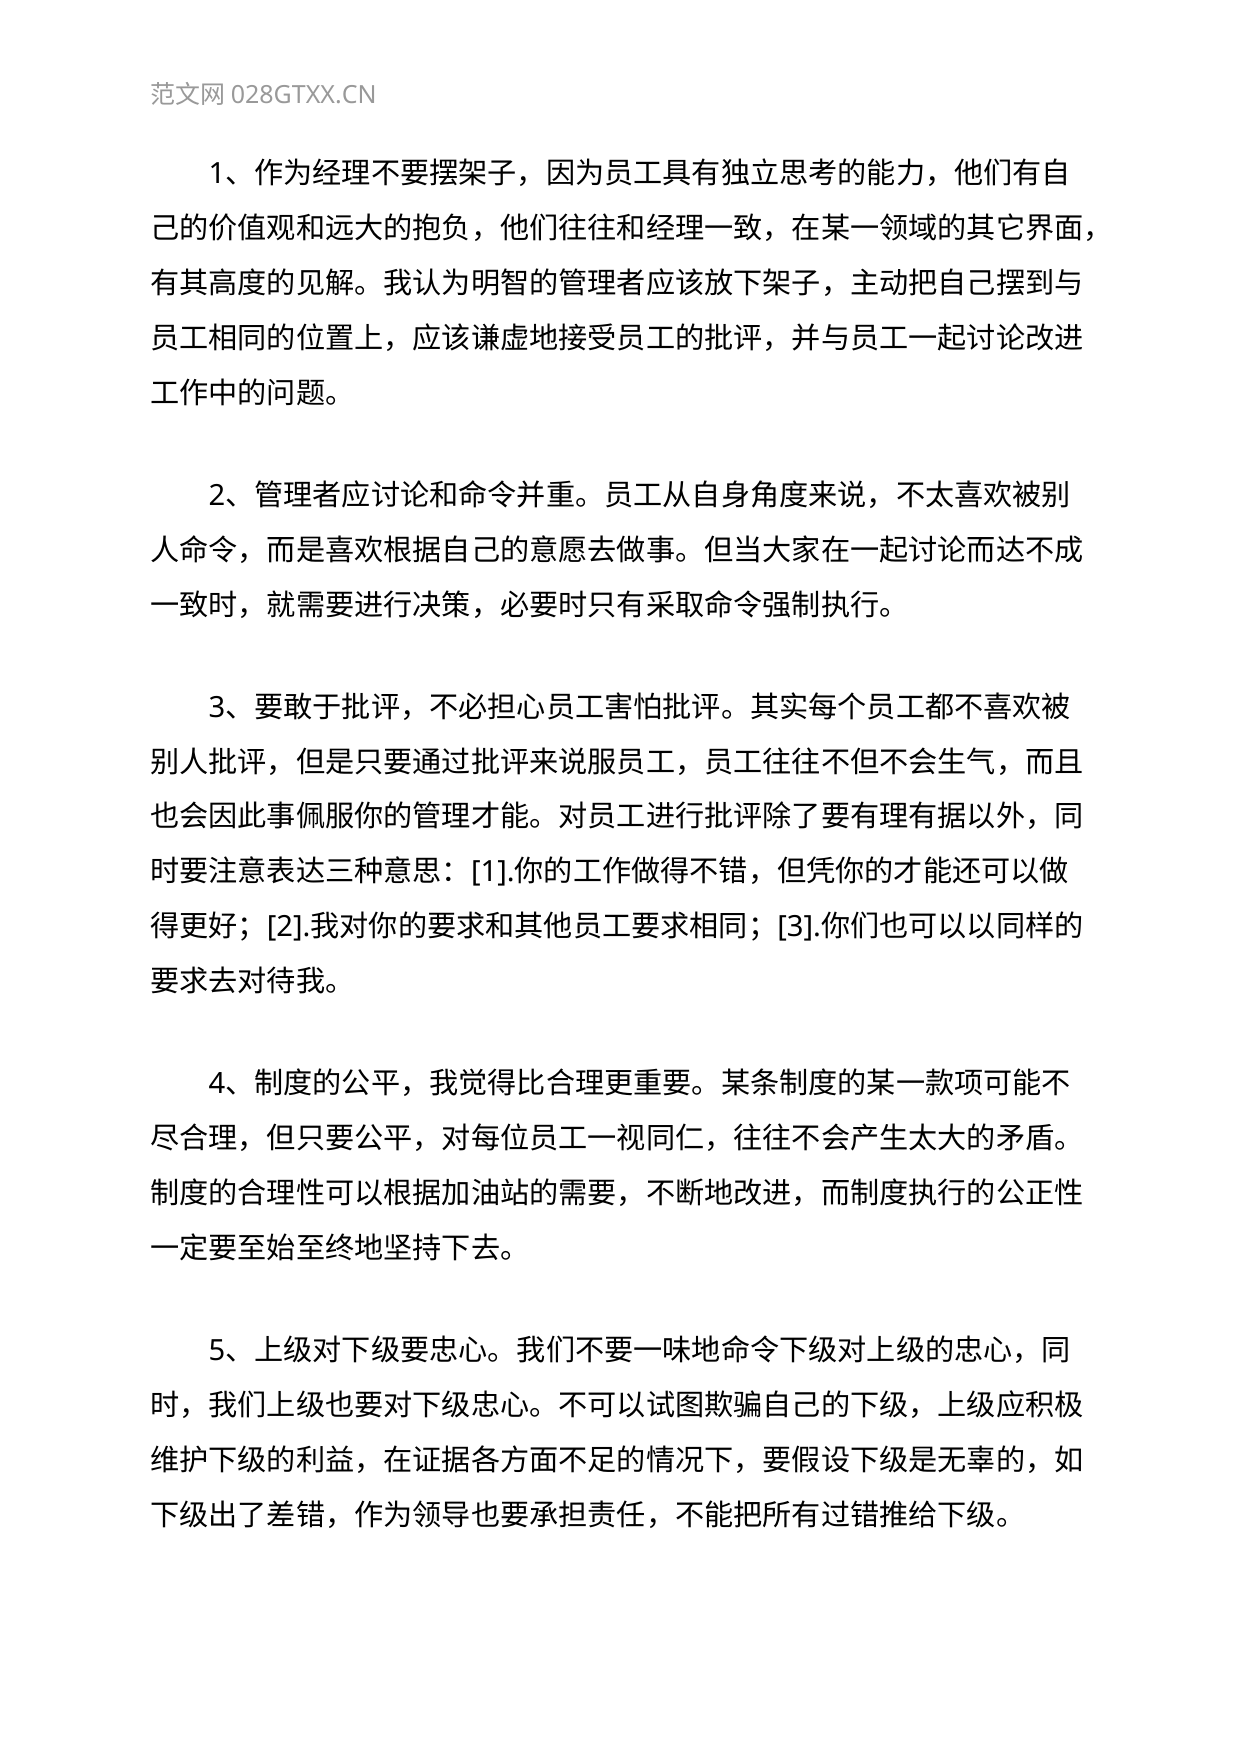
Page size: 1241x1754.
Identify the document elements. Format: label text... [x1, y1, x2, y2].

text 2、管理者应讨论和命令并重。员工从自身角度来说，不太喜欢被别人命令，而是喜欢根据自己的意愿去做事。但当大家在一起讨论而达不成一致时，就需要进行决策，必要时只有采取命令强制执行。 [150, 471, 1090, 624]
text 4、制度的公平，我觉得比合理更重要。某条制度的某一款项可能不尽合理，但只要公平，对每位员工一视同仁，往往不会产生太大的矛盾。制度的合理性可以根据加油站的需要，不断地改进，而制度执行的公正性一定要至始至终地坚持下去。 [150, 1060, 1090, 1267]
text 1、作为经理不要摆架子，因为员工具有独立思考的能力，他们有自己的价值观和远大的抱负，他们往往和经理一致，在某一领域的其它界面，有其高度的见解。我认为明智的管理者应该放下架子，主动把自己摆到与员工相同的位置上，应该谦虚地接受员工的批评，并与员工一起讨论改进工作中的问题。 [150, 150, 1090, 412]
text 5、上级对下级要忠心。我们不要一味地命令下级对上级的忠心，同时，我们上级也要对下级忠心。不可以试图欺骗自己的下级，上级应积极维护下级的利益，在证据各方面不足的情况下，要假设下级是无辜的，如下级出了差错，作为领导也要承担责任，不能把所有过错推给下级。 [150, 1326, 1090, 1533]
text 3、要敢于批评，不必担心员工害怕批评。其实每个员工都不喜欢被别人批评，但是只要通过批评来说服员工，员工往往不但不会生气，而且也会因此事佩服你的管理才能。对员工进行批评除了要有理有据以外，同时要注意表达三种意思：[1].你的工作做得不错，但凭你的才能还可以做得更好；[2].我对你的要求和其他员工要求相同；[3].你们也可以以同样的要求去对待我。 [150, 683, 1090, 1000]
